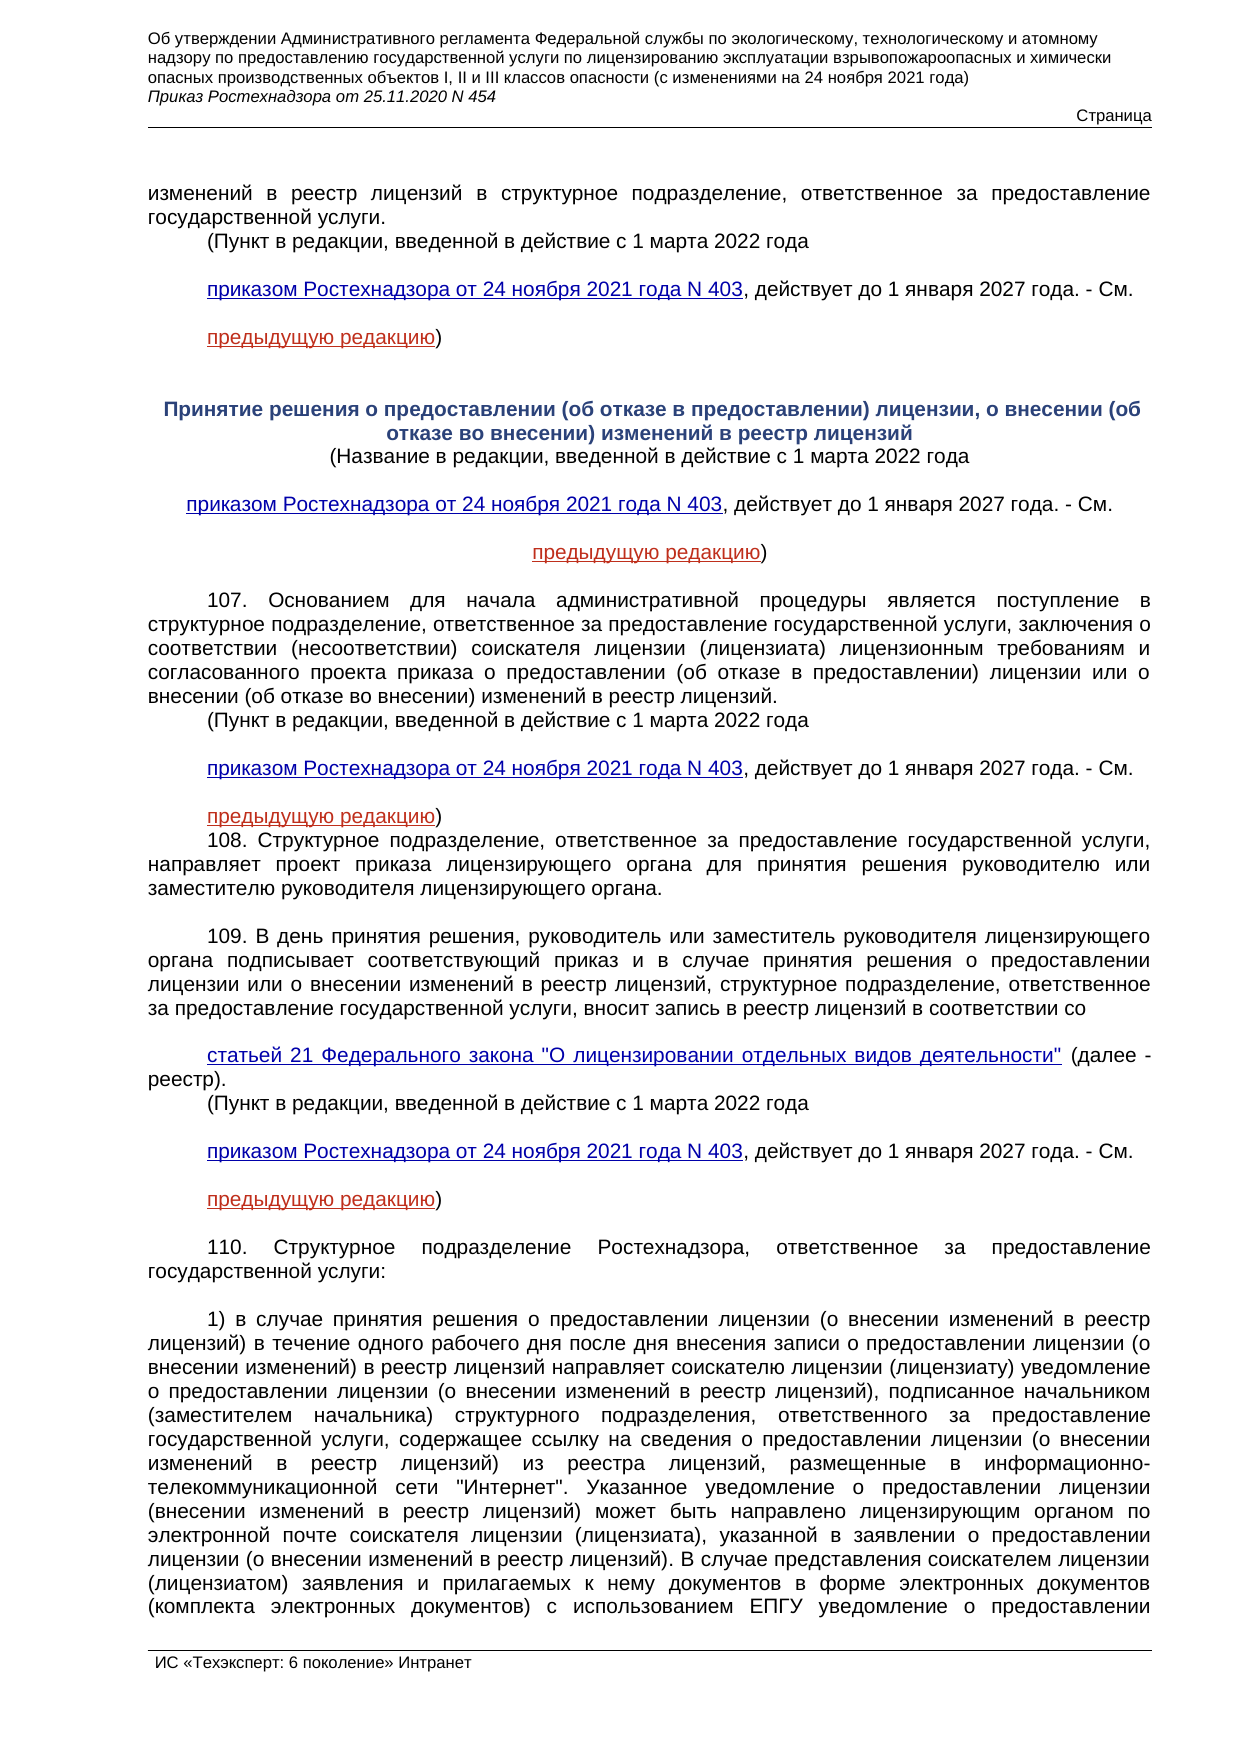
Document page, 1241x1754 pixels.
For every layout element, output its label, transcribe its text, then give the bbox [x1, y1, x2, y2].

text приказом Ростехнадзора от 24 ноября 2021 года N 403, действует до 1 января 2027 года. - См. [148, 756, 1152, 780]
text 107. Основанием для начала административной процедуры является поступление в структурное подразделение, ответственное за предоставление государственной услуги, заключения о соответствии (несоответствии) соискателя лицензии (лицензиата) лицензионным требованиям и согласованного проекта приказа о предоставлении (об отказе в предоставлении) лицензии или о внесении (об отказе во внесении) изменений в реестр лицензий. [148, 588, 1152, 708]
text приказом Ростехнадзора от 24 ноября 2021 года N 403, действует до 1 января 2027 года. - См. [148, 492, 1152, 516]
text (Название в редакции, введенной в действие с 1 марта 2022 года [148, 444, 1152, 468]
text приказом Ростехнадзора от 24 ноября 2021 года N 403, действует до 1 января 2027 года. - См. [148, 277, 1152, 301]
text статьей 21 Федерального закона "О лицензировании отдельных видов деятельности" (далее - реестр). [148, 1043, 1152, 1091]
text (Пункт в редакции, введенной в действие с 1 марта 2022 года [148, 1091, 1152, 1115]
text (Пункт в редакции, введенной в действие с 1 марта 2022 года [148, 708, 1152, 732]
text 110. Структурное подразделение Ростехнадзора, ответственное за предоставление государственной услуги: [148, 1235, 1152, 1283]
text предыдущую редакцию) [148, 1187, 1152, 1211]
text предыдущую редакцию) [148, 324, 1152, 348]
text Принятие решения о предоставлении (об отказе в предоставлении) лицензии, о внесении (об отказе во внесении) изменений в реестр лицензий [148, 396, 1152, 444]
text 109. В день принятия решения, руководитель или заместитель руководителя лицензирующего органа подписывает соответствующий приказ и в случае принятия решения о предоставлении лицензии или о внесении изменений в реестр лицензий, структурное подразделение, ответственное за предоставление государственной услуги, вносит запись в реестр лицензий в соответствии со [148, 923, 1152, 1019]
text приказом Ростехнадзора от 24 ноября 2021 года N 403, действует до 1 января 2027 года. - См. [148, 1139, 1152, 1163]
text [148, 1307, 1152, 1618]
text предыдущую редакцию) [148, 804, 1152, 828]
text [148, 181, 1152, 229]
text 108. Структурное подразделение, ответственное за предоставление государственной услуги, направляет проект приказа лицензирующего органа для принятия решения руководителю или заместителю руководителя лицензирующего органа. [148, 828, 1152, 899]
text предыдущую редакцию) [148, 540, 1152, 564]
text (Пункт в редакции, введенной в действие с 1 марта 2022 года [148, 229, 1152, 253]
